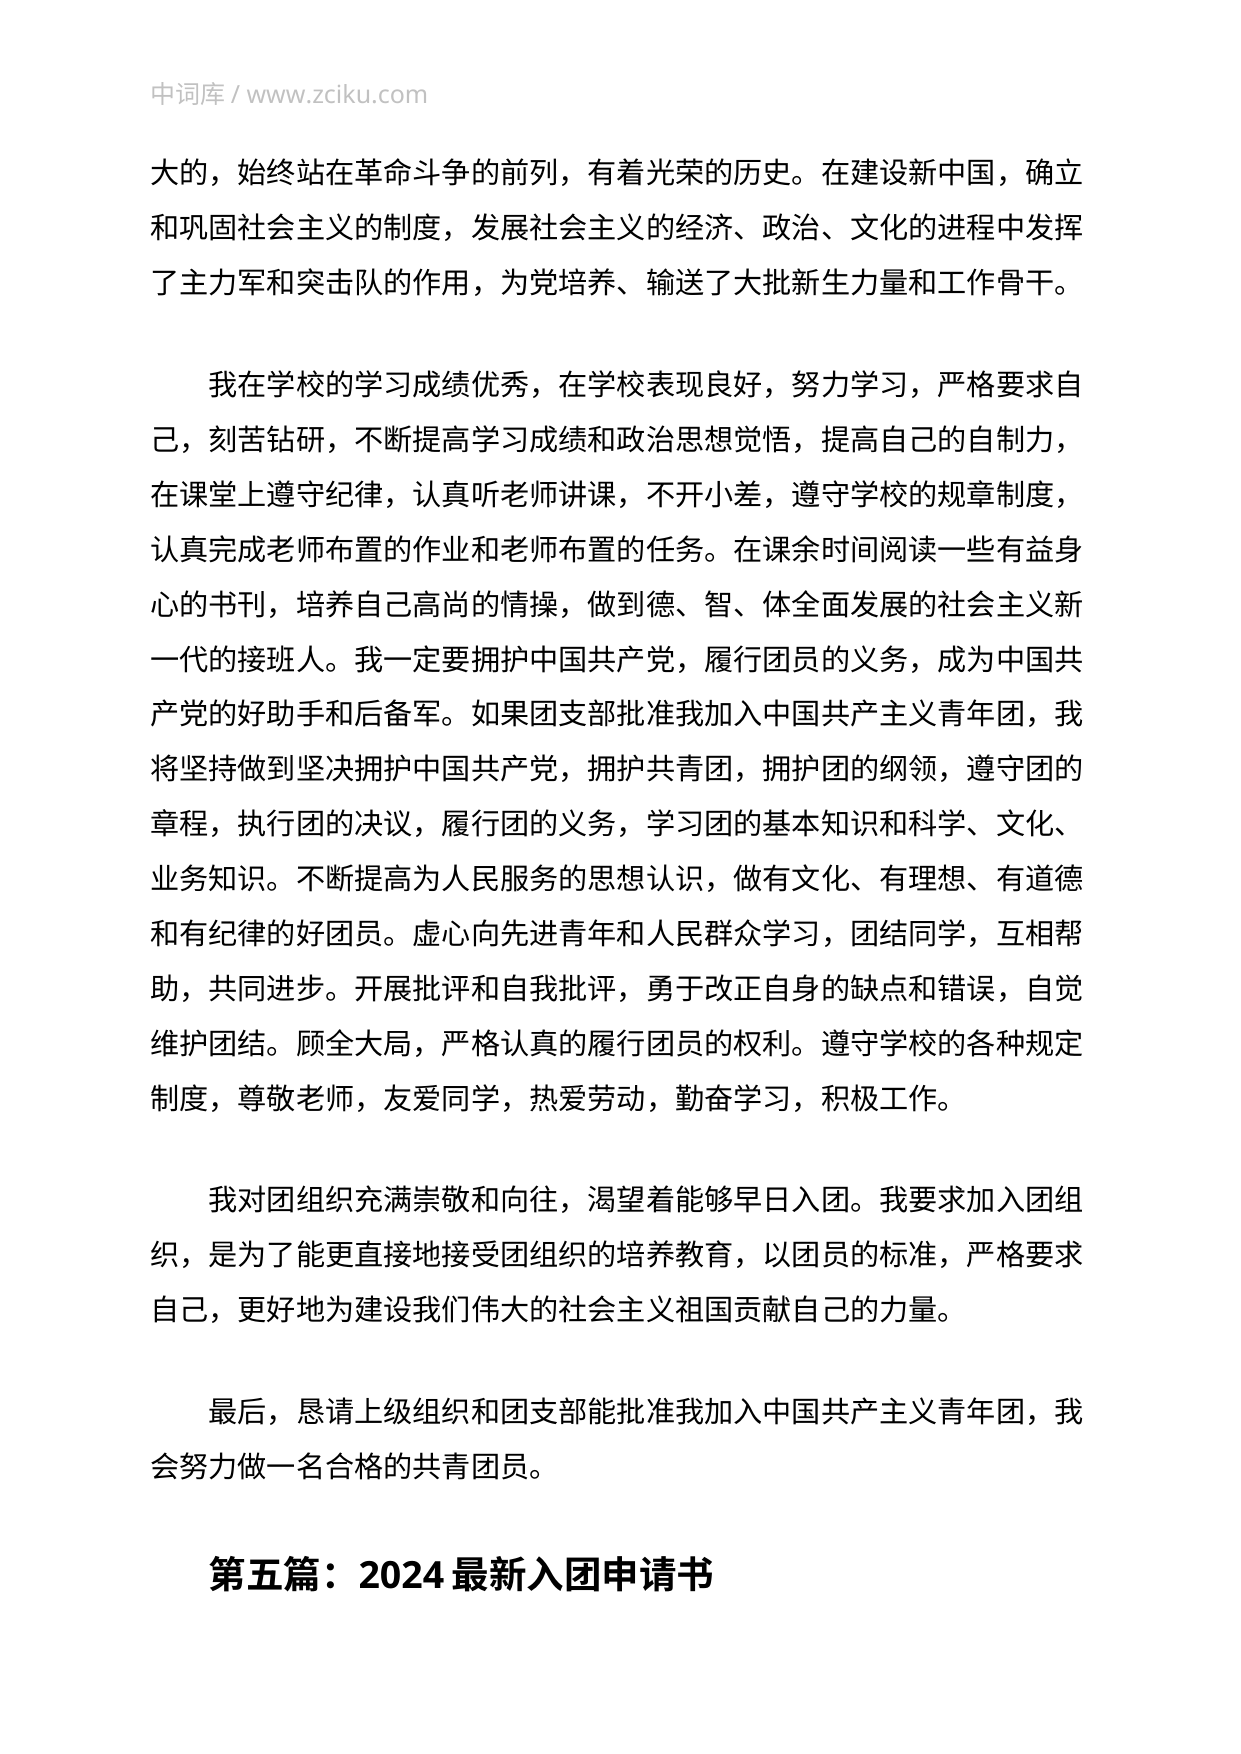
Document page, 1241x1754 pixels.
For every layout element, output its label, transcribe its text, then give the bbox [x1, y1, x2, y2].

text 最后，恳请上级组织和团支部能批准我加入中国共产主义青年团，我会努力做一名合格的共青团员。 [150, 1388, 1090, 1486]
text 我对团组织充满崇敬和向往，渴望着能够早日入团。我要求加入团组织，是为了能更直接地接受团组织的培养教育，以团员的标准，严格要求自己，更好地为建设我们伟大的社会主义祖国贡献自己的力量。 [150, 1177, 1090, 1329]
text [150, 150, 1090, 302]
text 第五篇：2024最新入团申请书 [150, 1545, 1090, 1600]
text 我在学校的学习成绩优秀，在学校表现良好，努力学习，严格要求自己，刻苦钻研，不断提高学习成绩和政治思想觉悟，提高自己的自制力，在课堂上遵守纪律，认真听老师讲课，不开小差，遵守学校的规章制度，认真完成老师布置的作业和老师布置的任务。在课余时间阅读一些有益身心的书刊，培养自己高尚的情操，做到德、智、体全面发展的社会主义新一代的接班人。我一定要拥护中国共产党，履行团员的义务，成为中国共产党的好助手和后备军。如果团支部批准我加入中国共产主义青年团，我将坚持做到坚决拥护中国共产党，拥护共青团，拥护团的纲领，遵守团的章程，执行团的决议，履行团的义务，学习团的基本知识和科学、文化、业务知识。不断提高为人民服务的思想认识，做有文化、有理想、有道德和有纪律的好团员。虚心向先进青年和人民群众学习，团结同学，互相帮助，共同进步。开展批评和自我批评，勇于改正自身的缺点和错误，自觉维护团结。顾全大局，严格认真的履行团员的权利。遵守学校的各种规定制度，尊敬老师，友爱同学，热爱劳动，勤奋学习，积极工作。 [150, 362, 1090, 1117]
